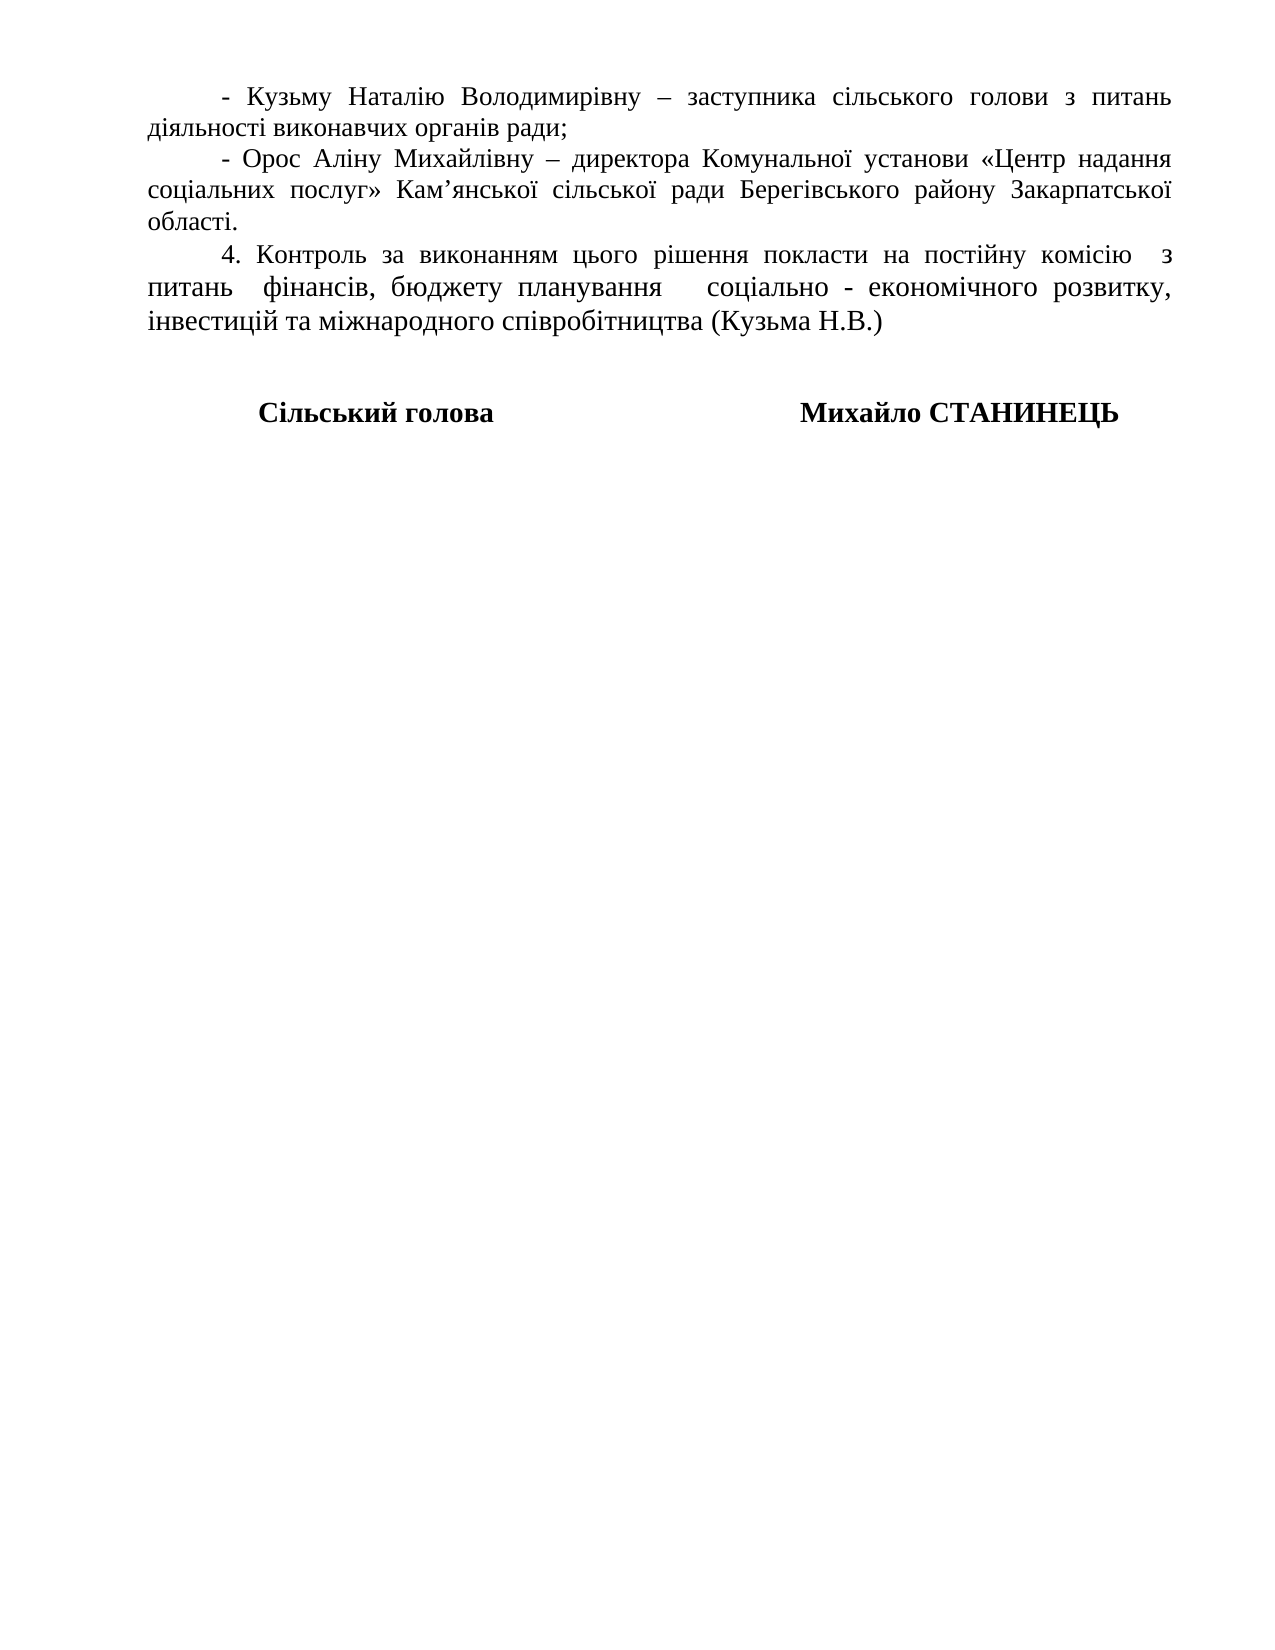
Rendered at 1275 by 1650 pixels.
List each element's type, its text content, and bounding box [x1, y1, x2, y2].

text 4. Контроль за виконанням цього рішення покласти на постійну комісію з питань фінансів, бюджету планування соціально - економічного розвитку, інвестицій та міжнародного співробітництва (Кузьма Н.В.) [147, 236, 1173, 336]
text - Кузьму Наталію Володимирівну – заступника сільського голови з питань діяльності виконавчих органів ради; [147, 80, 1173, 142]
text - Орос Аліну Михайлівну – директора Комунальної установи «Центр надання соціальних послуг» Кам’янської сільської ради Берегівського району Закарпатської області. [147, 142, 1173, 236]
text Сільський голова Михайло СТАНИНЕЦЬ [147, 396, 1158, 429]
